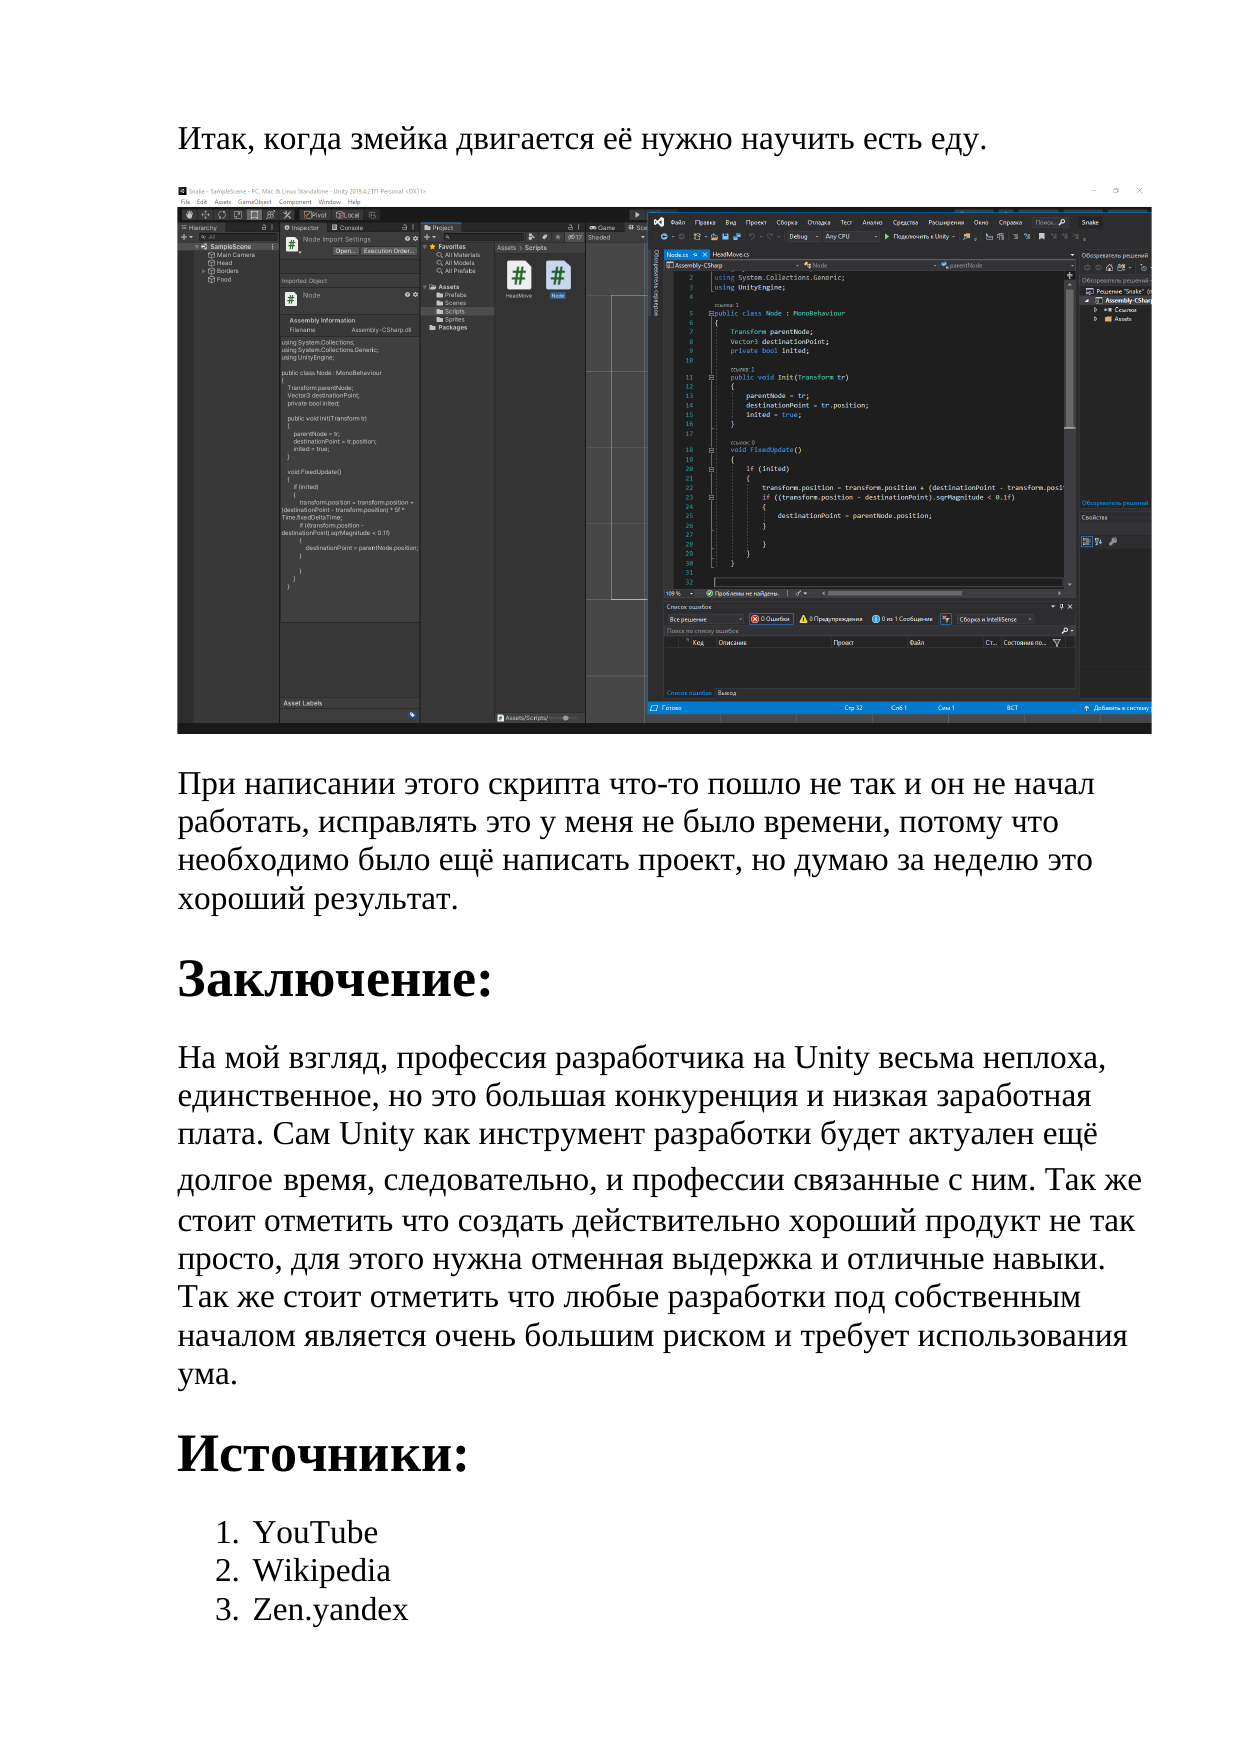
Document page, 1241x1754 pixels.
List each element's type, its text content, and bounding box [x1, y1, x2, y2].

list YouTube [215, 1512, 1152, 1550]
list Wikipedia [215, 1579, 1152, 1618]
text Источники: [177, 1421, 1152, 1483]
text При написании этого скрипта что-то пошло не так и он не начал работать, исправлять это у меня не было времени, потому что необходимо было ещё написать проект, но думаю за неделю это хороший результат. [177, 763, 1152, 916]
text Заключение: [177, 945, 1152, 1008]
picture [177, 185, 1152, 734]
text Итак, когда змейка двигается её нужно научить есть еду. [177, 118, 1152, 156]
text На мой взгляд, профессия разработчика на Unity весьма неплоха, единственное, но это большая конкуренция и низкая заработная плата. Сам Unity как инструмент разработки будет актуален ещё долгое время, следовательно, и профессии связанные с ним. Так же стоит отметить что создать действительно хороший продукт не так просто, для этого нужна отменная выдержка и отличные навыки. Так же стоит отметить что любые разработки под собственным началом является очень большим риском и требует использования ума. [177, 1037, 1152, 1391]
